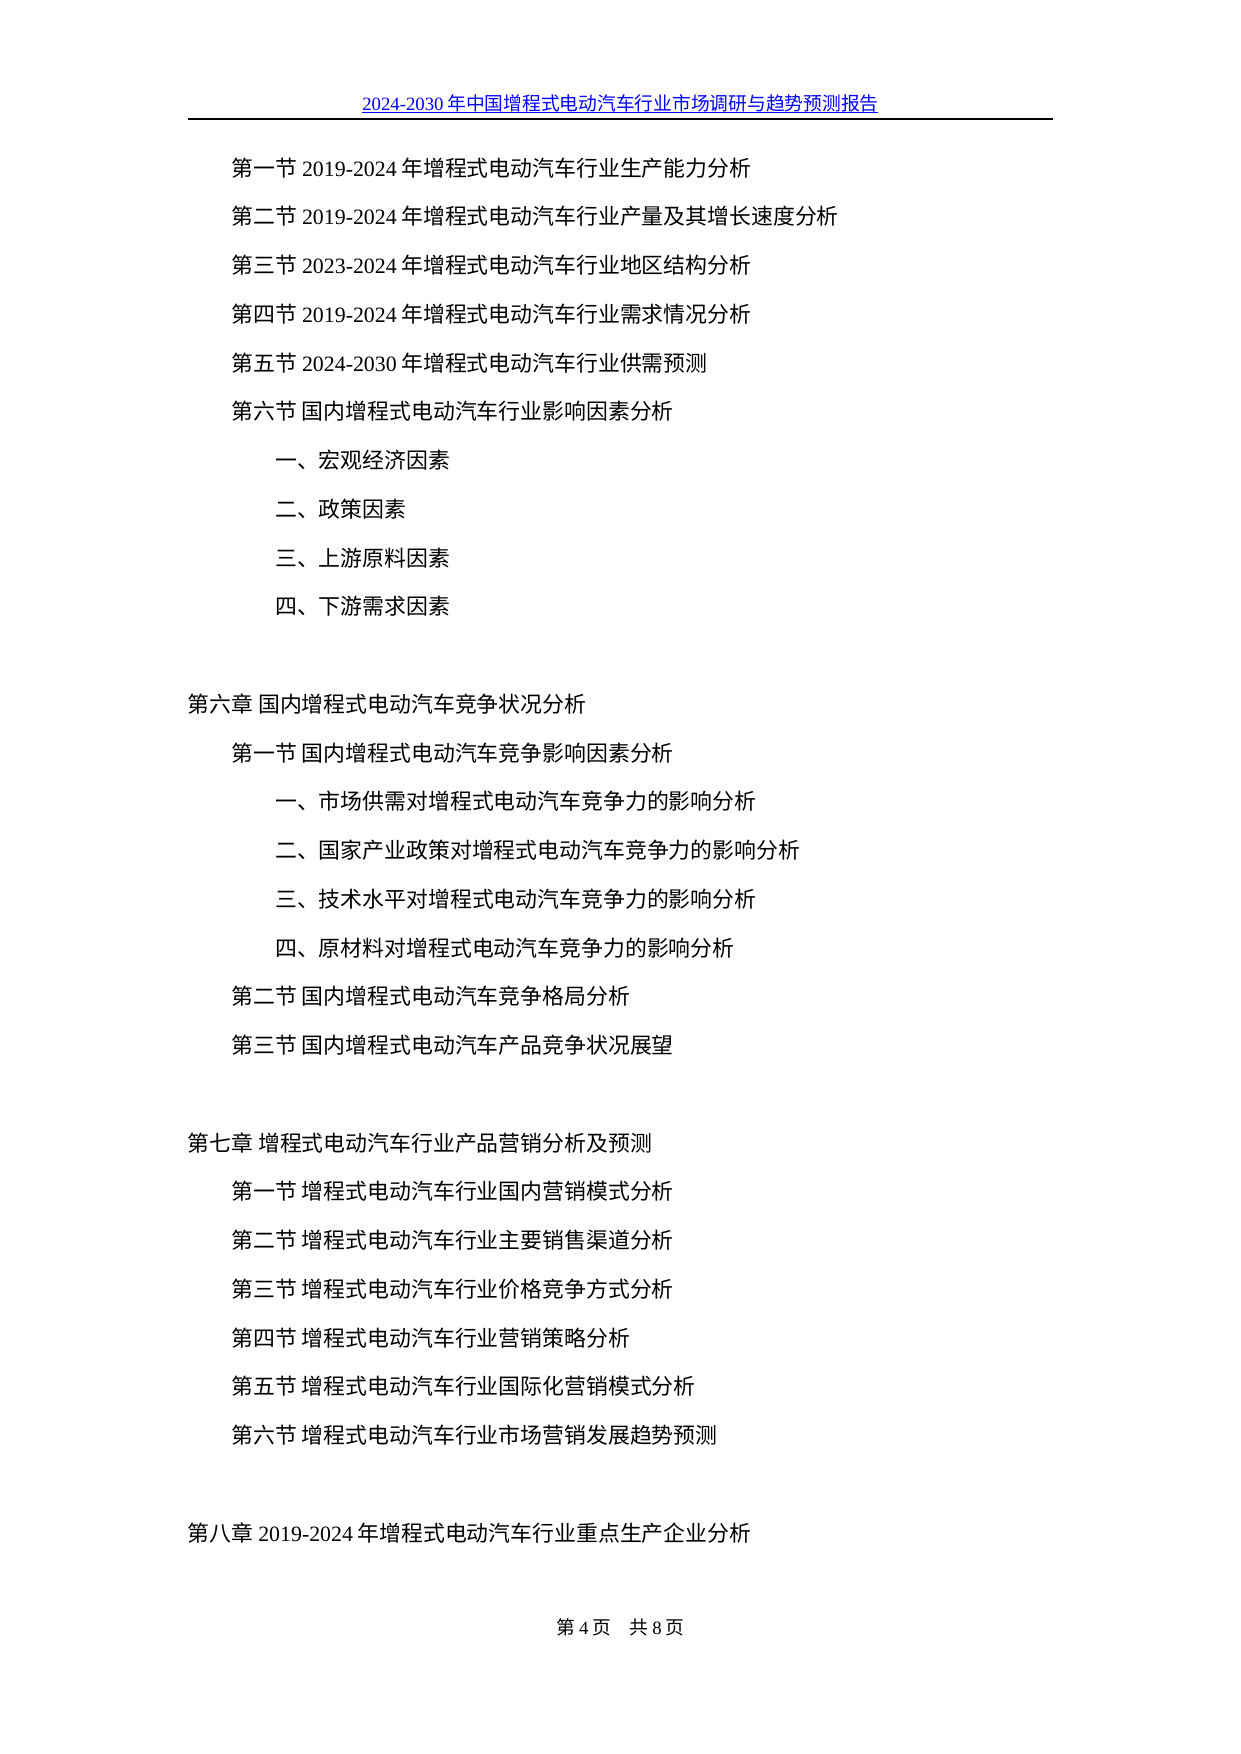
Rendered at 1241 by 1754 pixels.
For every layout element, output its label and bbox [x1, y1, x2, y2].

text [187, 150, 1053, 1548]
